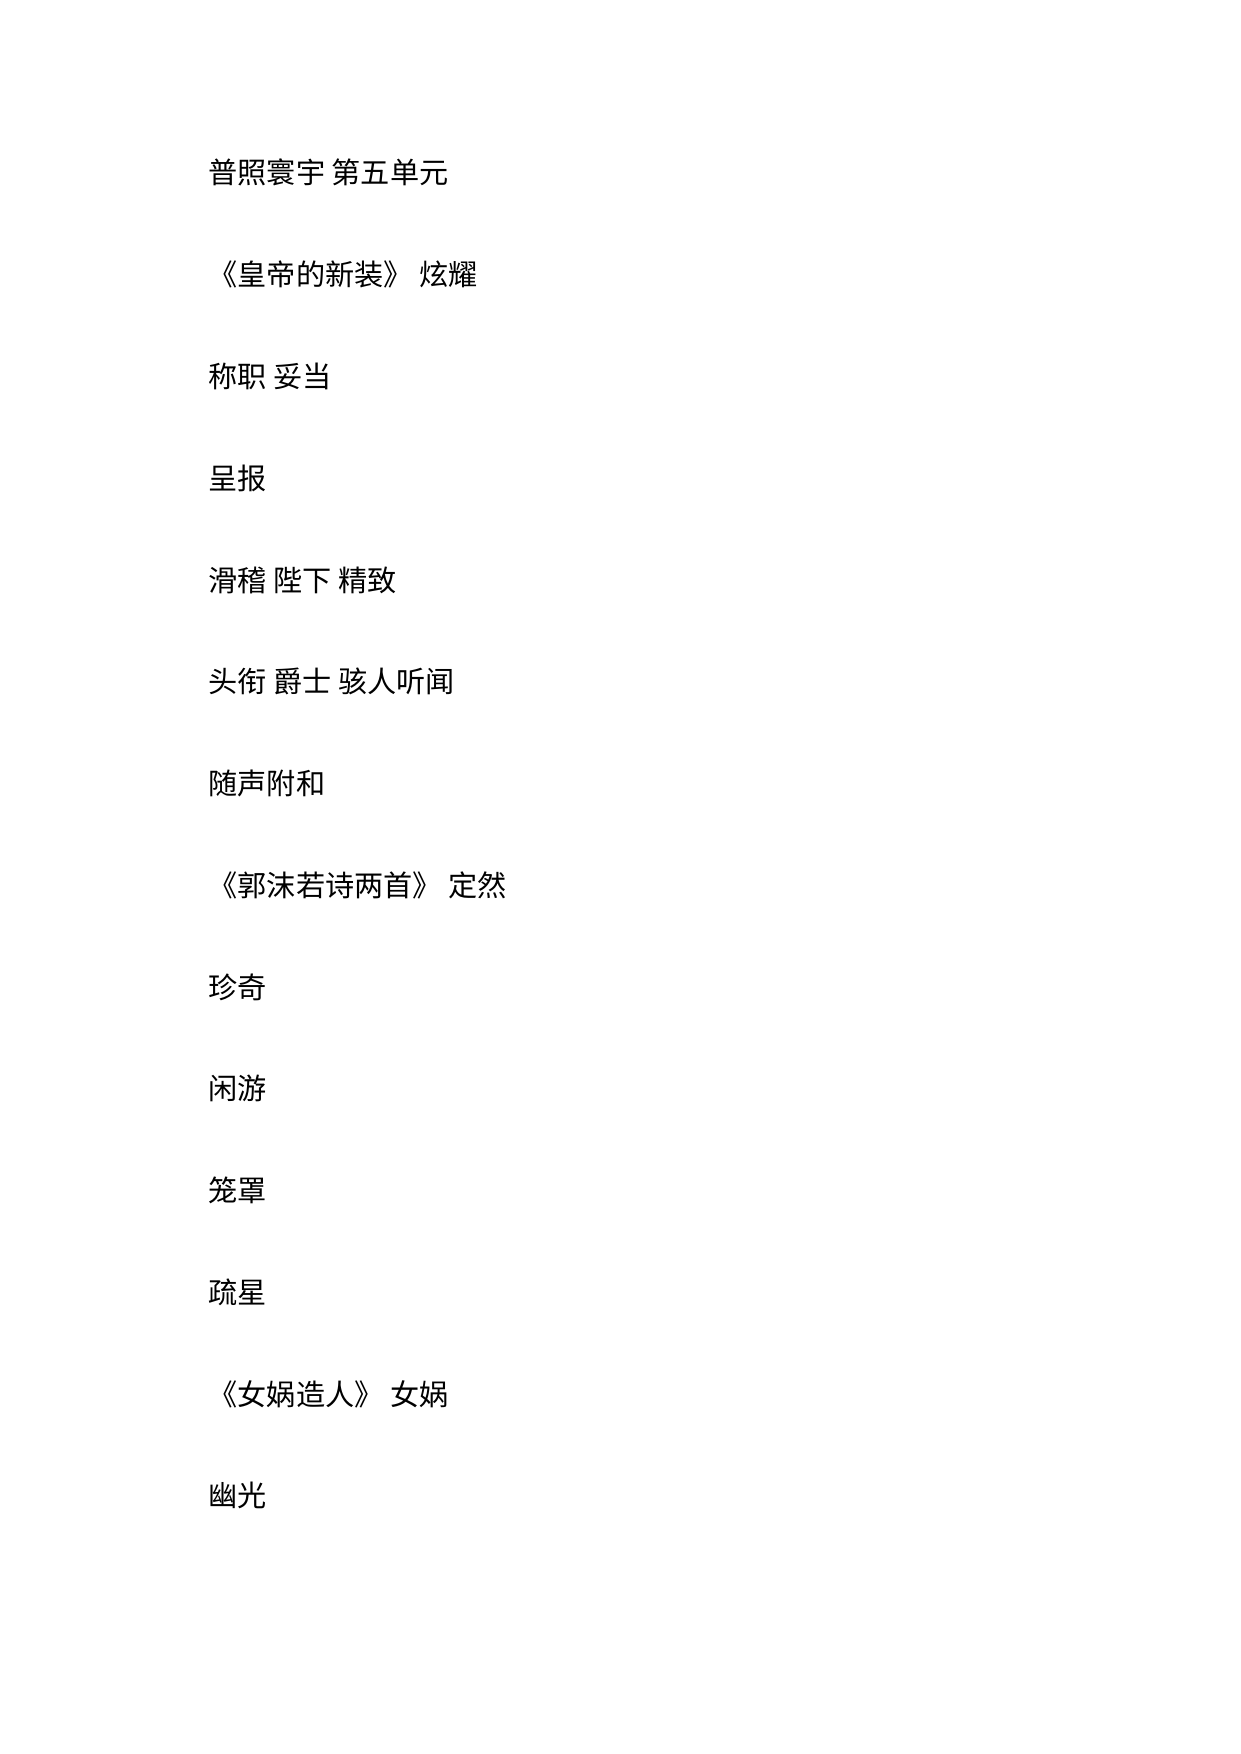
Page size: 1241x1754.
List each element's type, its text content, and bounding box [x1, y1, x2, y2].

text 普照寰宇 第五单元 [150, 150, 1090, 192]
text 笼罩 [150, 1168, 1090, 1210]
text 《女娲造人》 女娲 [150, 1371, 1090, 1413]
text 滑稽 陛下 精致 [150, 557, 1090, 599]
text 呈报 [150, 455, 1090, 498]
text 珍奇 [150, 964, 1090, 1006]
text 随声附和 [150, 761, 1090, 803]
text 《郭沫若诗两首》 定然 [150, 862, 1090, 905]
text 疏星 [150, 1269, 1090, 1312]
text 称职 妥当 [150, 353, 1090, 396]
text 头衔 爵士 骇人听闻 [150, 659, 1090, 701]
text 闲游 [150, 1066, 1090, 1108]
text 幽光 [150, 1473, 1090, 1515]
text 《皇帝的新装》 炫耀 [150, 252, 1090, 294]
